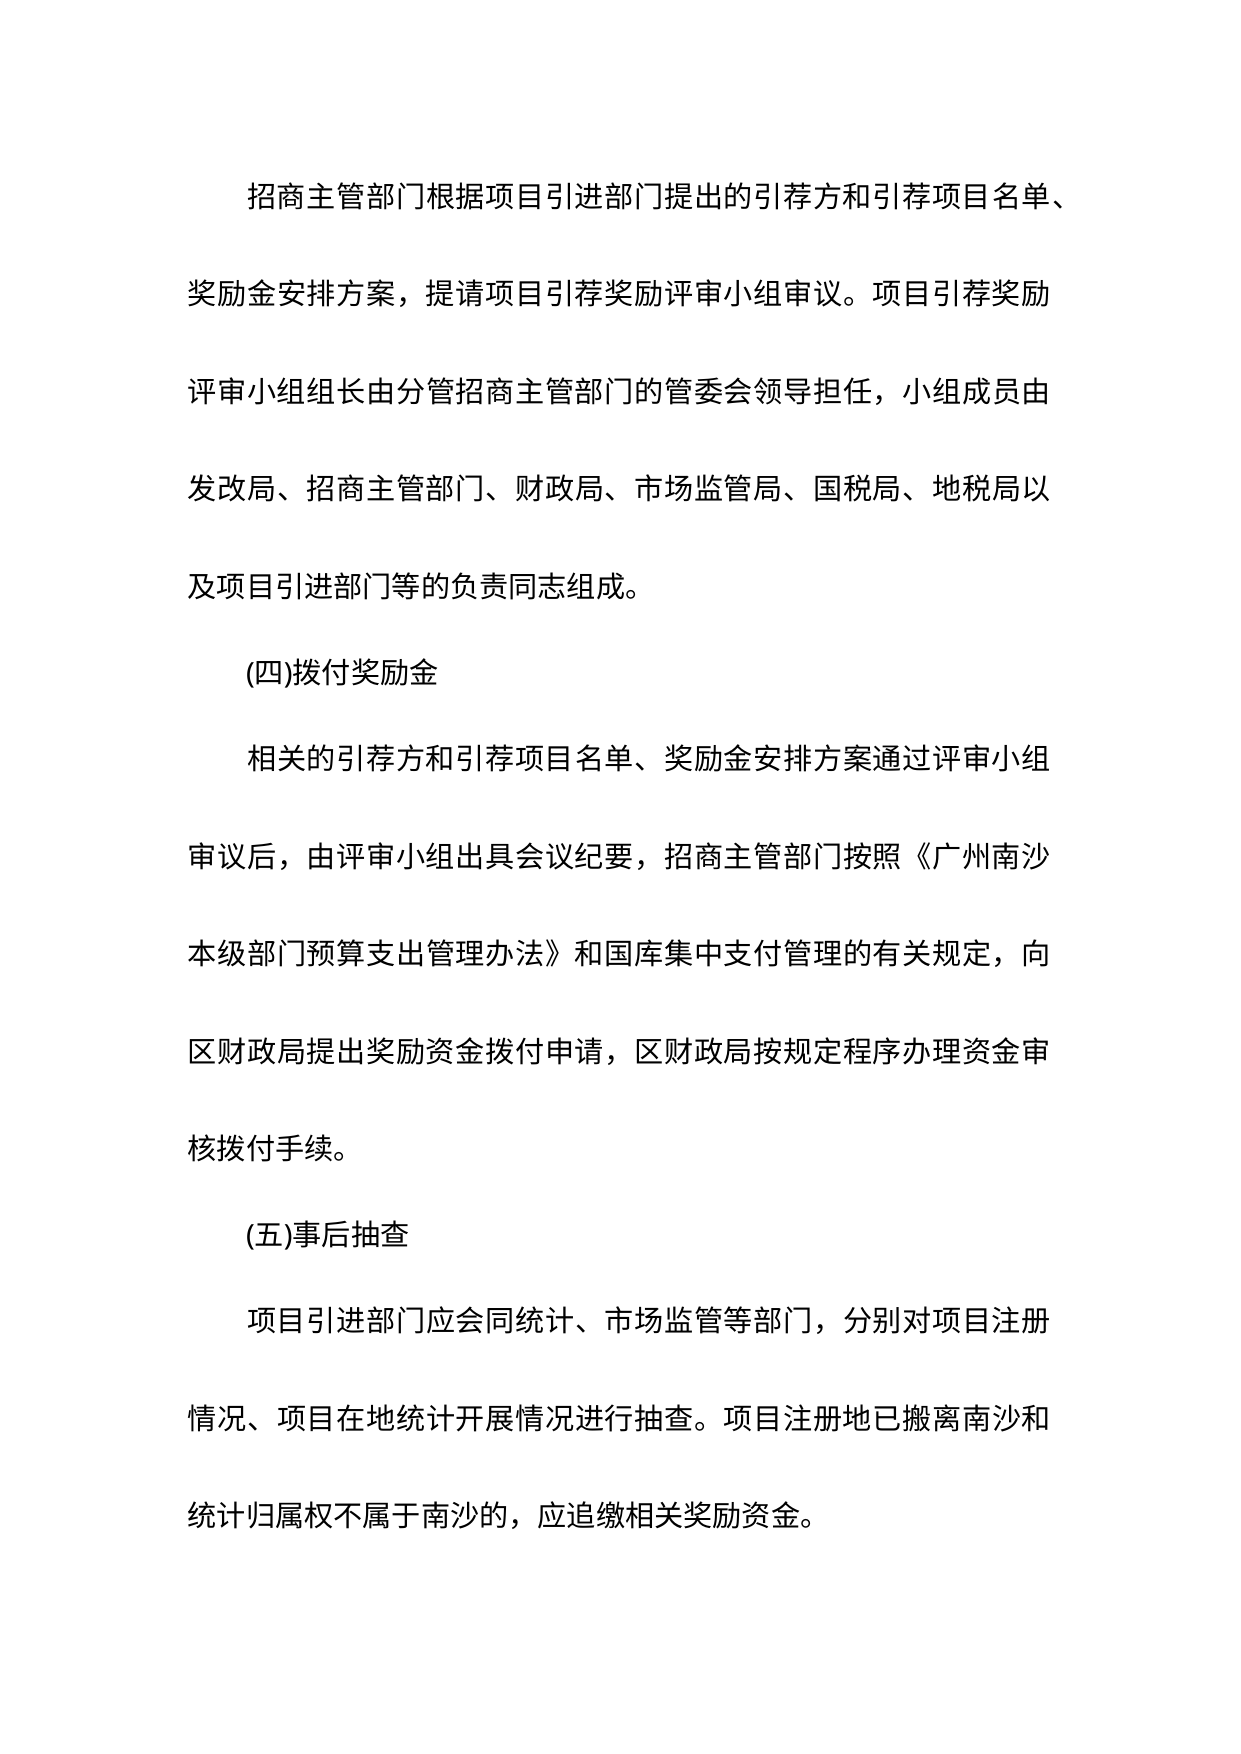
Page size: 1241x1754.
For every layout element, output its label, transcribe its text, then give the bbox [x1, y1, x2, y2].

text 相关的引荐方和引荐项目名单、奖励金安排方案通过评审小组审议后，由评审小组出具会议纪要，招商主管部门按照《广州南沙本级部门预算支出管理办法》和国库集中支付管理的有关规定，向区财政局提出奖励资金拨付申请，区财政局按规定程序办理资金审核拨付手续。 [187, 724, 1053, 1179]
text 项目引进部门应会同统计、市场监管等部门，分别对项目注册情况、项目在地统计开展情况进行抽查。项目注册地已搬离南沙和统计归属权不属于南沙的，应追缴相关奖励资金。 [187, 1287, 1053, 1547]
text (五)事后抽查 [187, 1200, 1053, 1265]
text 招商主管部门根据项目引进部门提出的引荐方和引荐项目名单、奖励金安排方案，提请项目引荐奖励评审小组审议。项目引荐奖励评审小组组长由分管招商主管部门的管委会领导担任，小组成员由发改局、招商主管部门、财政局、市场监管局、国税局、地税局以及项目引进部门等的负责同志组成。 [187, 162, 1053, 617]
text (四)拨付奖励金 [187, 638, 1053, 703]
